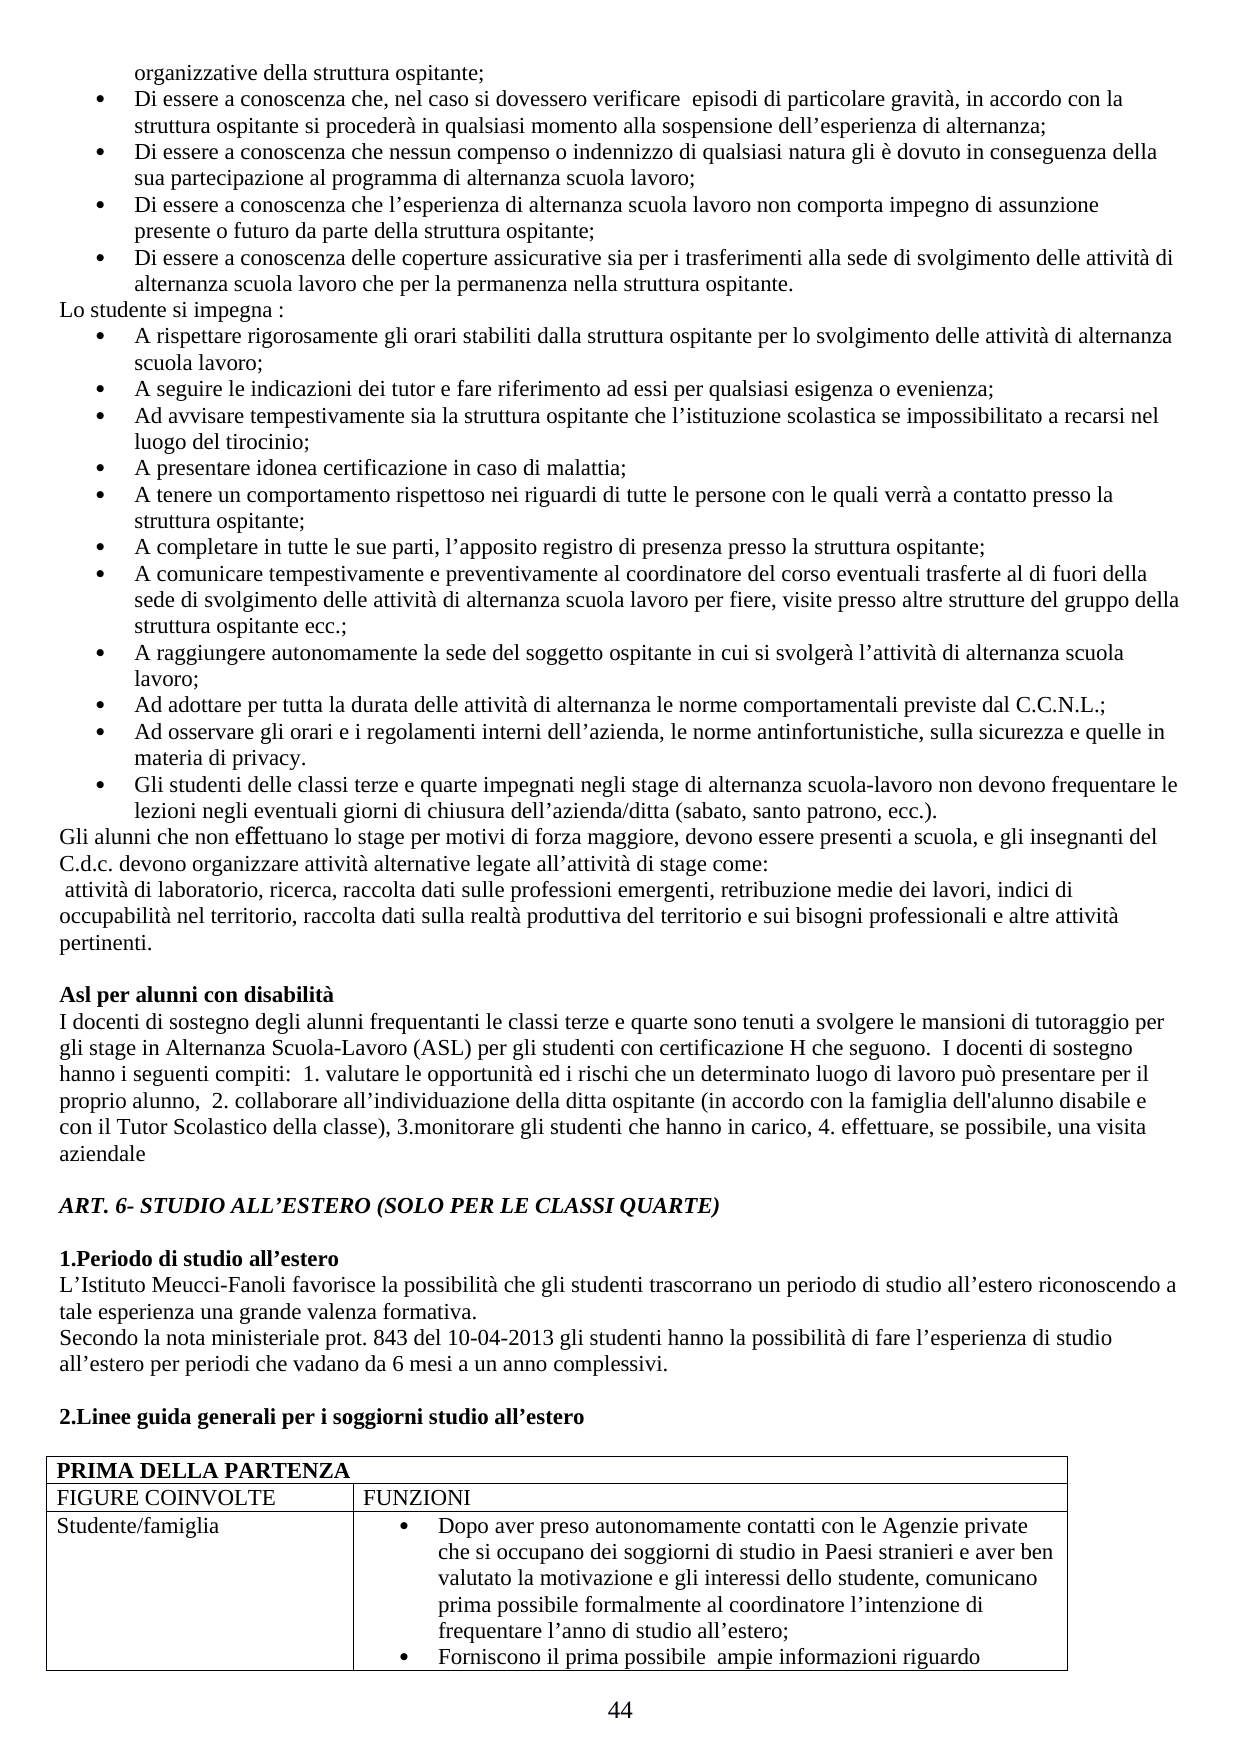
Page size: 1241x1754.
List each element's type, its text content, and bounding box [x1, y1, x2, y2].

list A comunicare tempestivamente e preventivamente al coordinatore del corso eventuali trasferte al di fuori della sede di svolgimento delle attività di alternanza scuola lavoro per fiere, visite presso altre strutture del gruppo della struttura ospitante ecc.; [97, 560, 1181, 639]
text Lo studente si impegna : [59, 296, 1181, 323]
subtitle ART. 6- STUDIO ALL’ESTERO (SOLO PER LE CLASSI QUARTE) [59, 1192, 1181, 1219]
text Gli alunni che non eﬀettuano lo stage per motivi di forza maggiore, devono essere presenti a scuola, e gli insegnanti del C.d.c. devono organizzare attività alternative legate all’attività di stage come: [59, 823, 1181, 876]
list Ad adottare per tutta la durata delle attività di alternanza le norme comportamentali previste dal C.C.N.L.; [97, 692, 1181, 718]
text 2.Linee guida generali per i soggiorni studio all’estero [59, 1403, 1181, 1429]
list A rispettare rigorosamente gli orari stabiliti dalla struttura ospitante per lo svolgimento delle attività di alternanza scuola lavoro; [97, 323, 1181, 375]
list A seguire le indicazioni dei tutor e fare riferimento ad essi per qualsiasi esigenza o evenienza; [97, 375, 1181, 402]
table_header PRIMA DELLA PARTENZA [47, 1457, 1067, 1483]
text Secondo la nota ministeriale prot. 843 del 10-04-2013 gli studenti hanno la possibilità di fare l’esperienza di studio all’estero per periodi che vadano da 6 mesi a un anno complessivi. [59, 1324, 1181, 1377]
text L’Istituto Meucci-Fanoli favorisce la possibilità che gli studenti trascorrano un periodo di studio all’estero riconoscendo a tale esperienza una grande valenza formativa. [59, 1271, 1181, 1324]
list Di essere a conoscenza delle coperture assicurative sia per i trasferimenti alla sede di svolgimento delle attività di alternanza scuola lavoro che per la permanenza nella struttura ospitante. [97, 243, 1181, 296]
text I docenti di sostegno degli alunni frequentanti le classi terze e quarte sono tenuti a svolgere le mansioni di tutoraggio per gli stage in Alternanza Scuola-Lavoro (ASL) per gli studenti con certificazione H che seguono. I docenti di sostegno hanno i seguenti compiti: 1. valutare le opportunità ed i rischi che un determinato luogo di lavoro può presentare per il proprio alunno, 2. collaborare all’individuazione della ditta ospitante (in accordo con la famiglia dell'alunno disabile e con il Tutor Scolastico della classe), 3.monitorare gli studenti che hanno in carico, 4. effettuare, se possibile, una visita aziendale [59, 1008, 1181, 1166]
list Gli studenti delle classi terze e quarte impegnati negli stage di alternanza scuola-lavoro non devono frequentare le lezioni negli eventuali giorni di chiusura dell’azienda/ditta (sabato, santo patrono, ecc.). [97, 771, 1181, 823]
table_cell Studente/famiglia [47, 1512, 353, 1670]
list A raggiungere autonomamente la sede del soggetto ospitante in cui si svolgerà l’attività di alternanza scuola lavoro; [97, 639, 1181, 692]
list A completare in tutte le sue parti, l’apposito registro di presenza presso la struttura ospitante; [97, 533, 1181, 560]
text Asl per alunni con disabilità [59, 981, 1181, 1008]
list Di essere a conoscenza che l’esperienza di alternanza scuola lavoro non comporta impegno di assunzione presente o futuro da parte della struttura ospitante; [97, 191, 1181, 243]
list A tenere un comportamento rispettoso nei riguardi di tutte le persone con le quali verrà a contatto presso la struttura ospitante; [97, 481, 1181, 533]
table_cell FIGURE COINVOLTE [47, 1484, 353, 1511]
list A presentare idonea certificazione in caso di malattia; [97, 454, 1181, 481]
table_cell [354, 1512, 1067, 1670]
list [97, 59, 1181, 85]
text attività di laboratorio, ricerca, raccolta dati sulle professioni emergenti, retribuzione medie dei lavori, indici di occupabilità nel territorio, raccolta dati sulla realtà produttiva del territorio e sui bisogni professionali e altre attività pertinenti. [59, 876, 1181, 955]
list Ad osservare gli orari e i regolamenti interni dell’azienda, le norme antinfortunistiche, sulla sicurezza e quelle in materia di privacy. [97, 718, 1181, 771]
table_cell FUNZIONI [354, 1484, 1067, 1511]
list Ad avvisare tempestivamente sia la struttura ospitante che l’istituzione scolastica se impossibilitato a recarsi nel luogo del tirocinio; [97, 402, 1181, 454]
list Di essere a conoscenza che nessun compenso o indennizzo di qualsiasi natura gli è dovuto in conseguenza della sua partecipazione al programma di alternanza scuola lavoro; [97, 138, 1181, 191]
list Di essere a conoscenza che, nel caso si dovessero verificare episodi di particolare gravità, in accordo con la struttura ospitante si procederà in qualsiasi momento alla sospensione dell’esperienza di alternanza; [97, 85, 1181, 138]
text 1.Periodo di studio all’estero [59, 1245, 1181, 1271]
